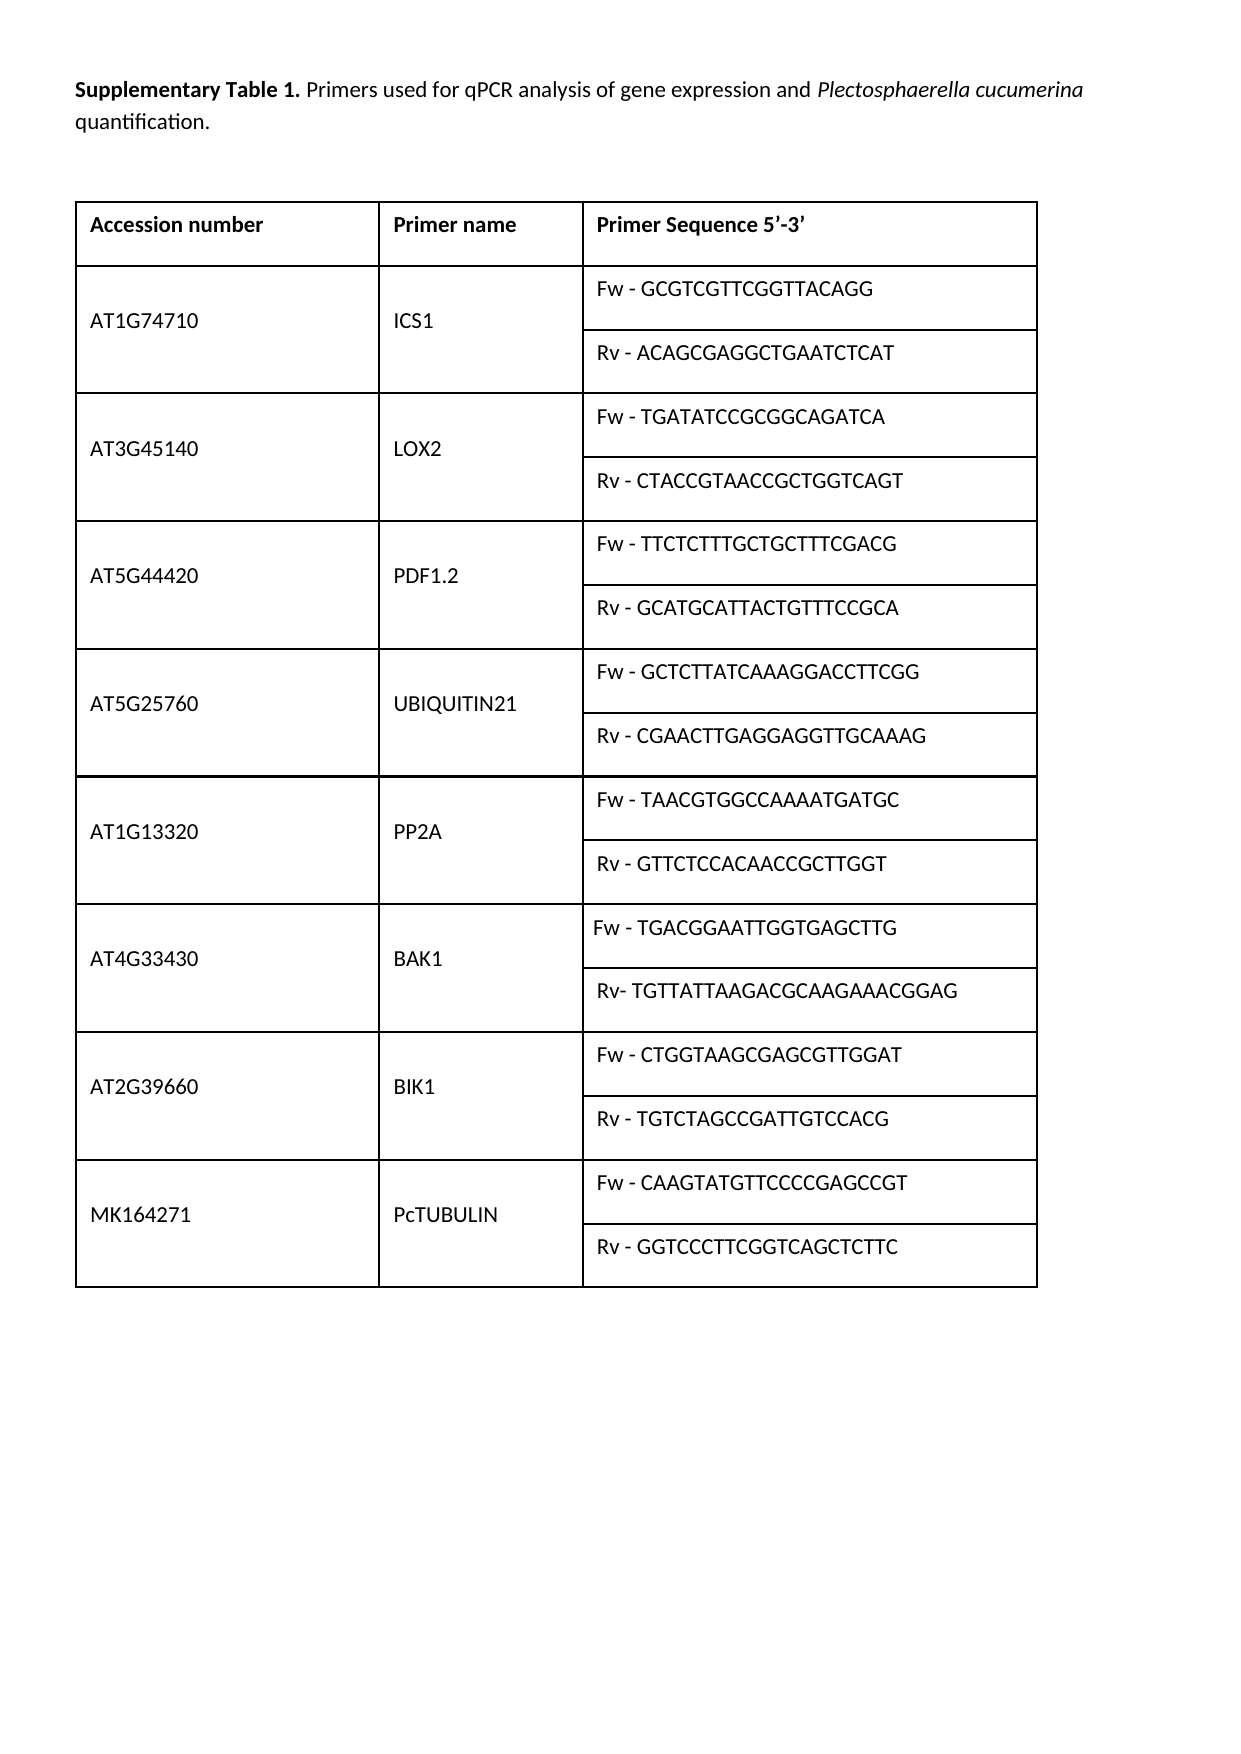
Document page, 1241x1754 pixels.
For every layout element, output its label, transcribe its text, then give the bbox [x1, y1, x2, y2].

table_cell Fw - TGACGGAATTGGTGAGCTTG [584, 905, 1036, 967]
table_cell Fw - TAACGTGGCCAAAATGATGC [584, 778, 1036, 839]
table_cell BIK1 [380, 1033, 582, 1158]
table_cell MK164271 [77, 1161, 378, 1286]
table_cell Fw - TGATATCCGCGGCAGATCA [584, 394, 1036, 456]
table_cell AT3G45140 [77, 394, 378, 520]
table_header Primer Sequence 5’-3’ [584, 203, 1036, 264]
table_cell Rv - CTACCGTAACCGCTGGTCAGT [584, 458, 1036, 520]
table_cell PP2A [380, 778, 582, 903]
table_cell Rv - GTTCTCCACAACCGCTTGGT [584, 841, 1036, 903]
table_cell AT5G25760 [77, 650, 378, 775]
table_cell AT5G44420 [77, 522, 378, 648]
table_header Primer name [380, 203, 582, 264]
table_header Accession number [77, 203, 378, 264]
table_cell Fw - CAAGTATGTTCCCCGAGCCGT [584, 1161, 1036, 1222]
table_cell Rv - GGTCCCTTCGGTCAGCTCTTC [584, 1225, 1036, 1286]
text Supplementary Table 1. Primers used for qPCR analysis of gene expression and Plectosphaerella cucumerina quantification. [75, 75, 1165, 135]
table_cell Rv - GCATGCATTACTGTTTCCGCA [584, 586, 1036, 648]
table_cell PcTUBULIN [380, 1161, 582, 1286]
table_cell AT2G39660 [77, 1033, 378, 1158]
table_cell Fw - TTCTCTTTGCTGCTTTCGACG [584, 522, 1036, 584]
table_cell AT1G13320 [77, 778, 378, 903]
table_cell UBIQUITIN21 [380, 650, 582, 775]
table_cell Fw - GCTCTTATCAAAGGACCTTCGG [584, 650, 1036, 712]
table_cell AT1G74710 [77, 267, 378, 392]
table_cell Rv - TGTCTAGCCGATTGTCCACG [584, 1097, 1036, 1158]
table_cell Fw - CTGGTAAGCGAGCGTTGGAT [584, 1033, 1036, 1095]
table_cell Rv - ACAGCGAGGCTGAATCTCAT [584, 331, 1036, 392]
table_cell LOX2 [380, 394, 582, 520]
table_cell Rv- TGTTATTAAGACGCAAGAAACGGAG [584, 969, 1036, 1031]
table_cell BAK1 [380, 905, 582, 1031]
table_cell Rv - CGAACTTGAGGAGGTTGCAAAG [584, 714, 1036, 775]
table_cell AT4G33430 [77, 905, 378, 1031]
table_cell ICS1 [380, 267, 582, 392]
table_cell PDF1.2 [380, 522, 582, 648]
table_cell Fw - GCGTCGTTCGGTTACAGG [584, 267, 1036, 328]
